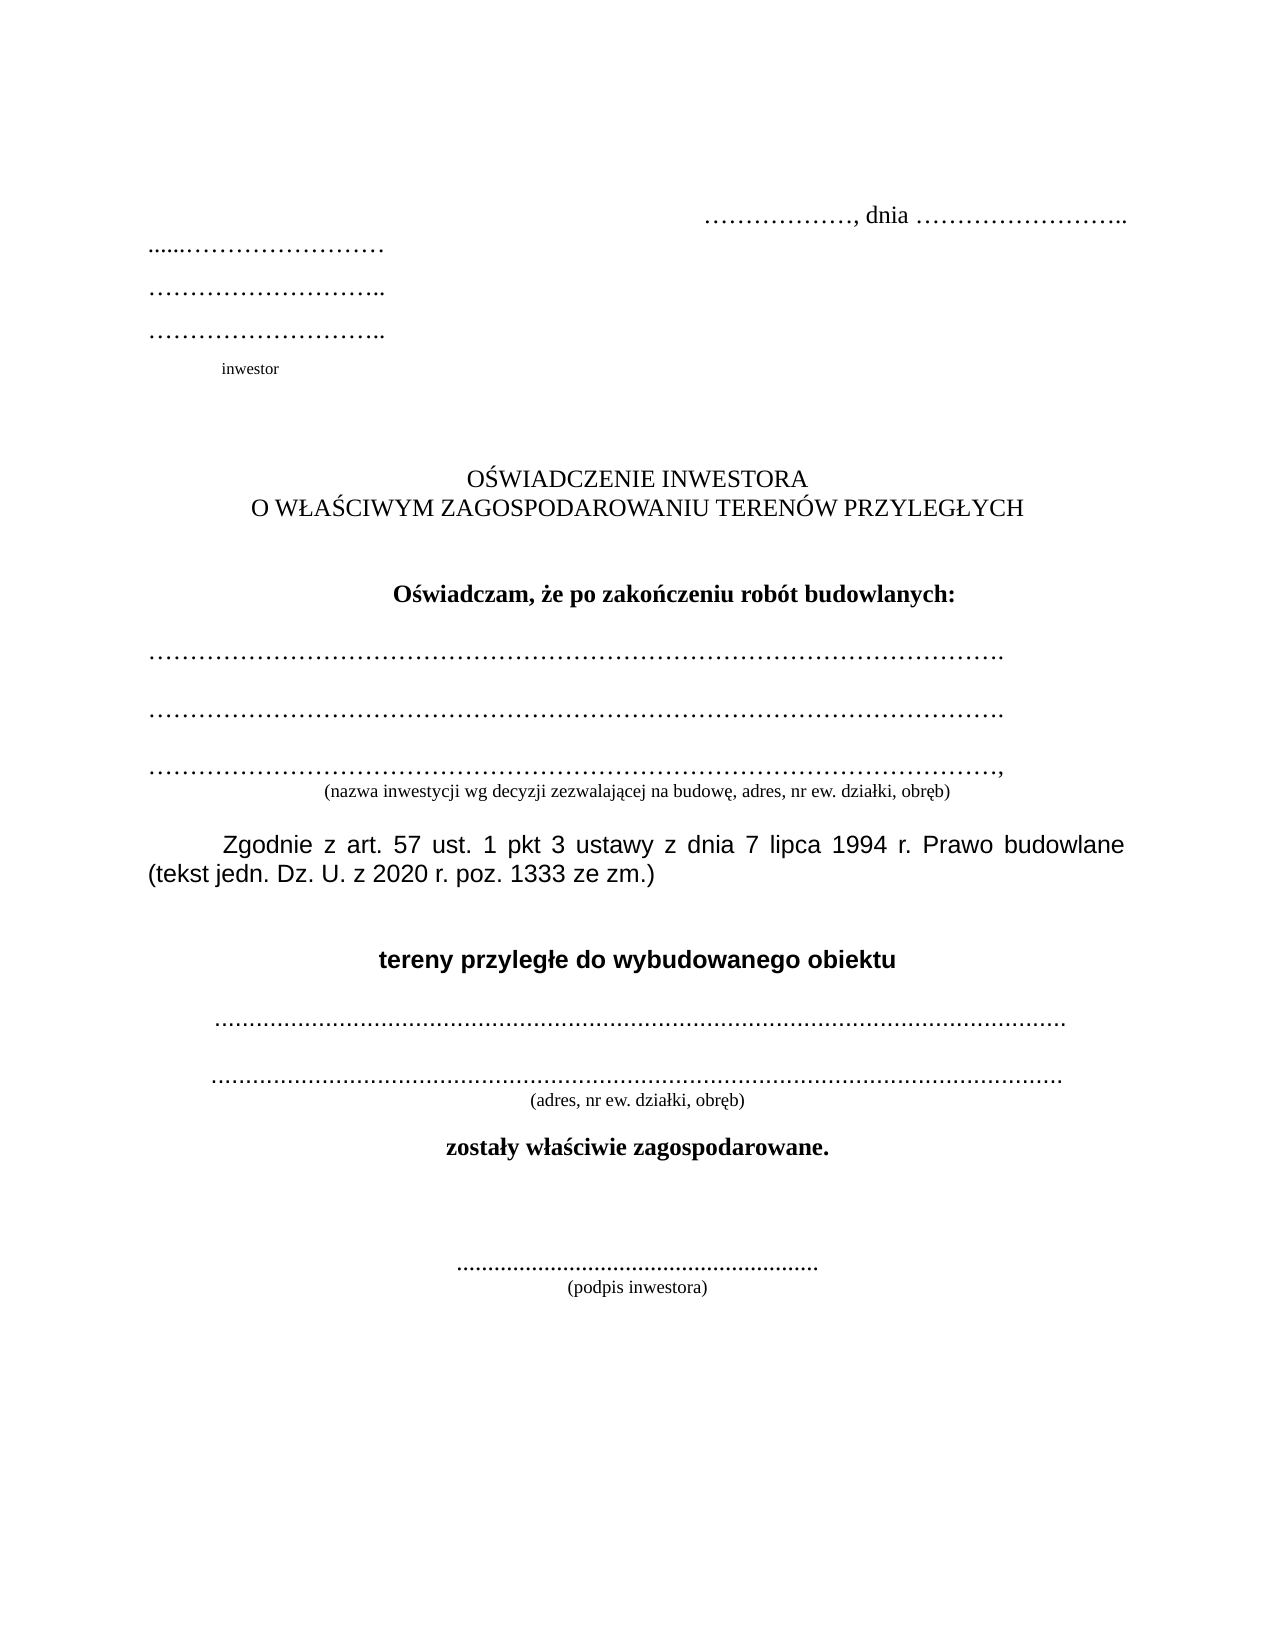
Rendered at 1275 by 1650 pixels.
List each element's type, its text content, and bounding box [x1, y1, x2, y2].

text ……………………….. [148, 315, 1127, 344]
text inwestor [148, 358, 1127, 378]
text …………………………………………………………………………………………, [148, 751, 1127, 780]
text (podpis inwestora) [148, 1276, 1127, 1298]
text .......................................................... [148, 1247, 1127, 1276]
text …………………………………………………………………………………………. [148, 694, 1127, 723]
text Oświadczam, że po zakończeniu robót budowlanych: [148, 579, 1127, 608]
text OŚWIADCZENIE INWESTORA [148, 464, 1127, 493]
text ………………, dnia …………………….. [148, 200, 1127, 229]
text (nazwa inwestycji wg decyzji zezwalającej na budowę, adres, nr ew. działki, obręb) [148, 780, 1127, 802]
text ........................................................................................................................... [148, 1061, 1127, 1089]
text ......…………………… [148, 229, 1127, 258]
text zostały właściwie zagospodarowane. [148, 1132, 1127, 1161]
text …………………………………………………………………………………………. [148, 636, 1127, 665]
text O WŁAŚCIWYM ZAGOSPODAROWANIU TERENÓW PRZYLEGŁYCH [148, 493, 1127, 521]
text (adres, nr ew. działki, obręb) [148, 1089, 1127, 1111]
text tereny przyległe do wybudowanego obiektu [148, 946, 1127, 974]
text ……………………….. [148, 272, 1127, 301]
text ........................................................................................................................... [148, 1003, 1127, 1032]
text Zgodnie z art. 57 ust. 1 pkt 3 ustawy z dnia 7 lipca 1994 r. Prawo budowlane (tekst jedn. Dz. U. z 2020 r. poz. 1333 ze zm.) [148, 831, 1127, 888]
